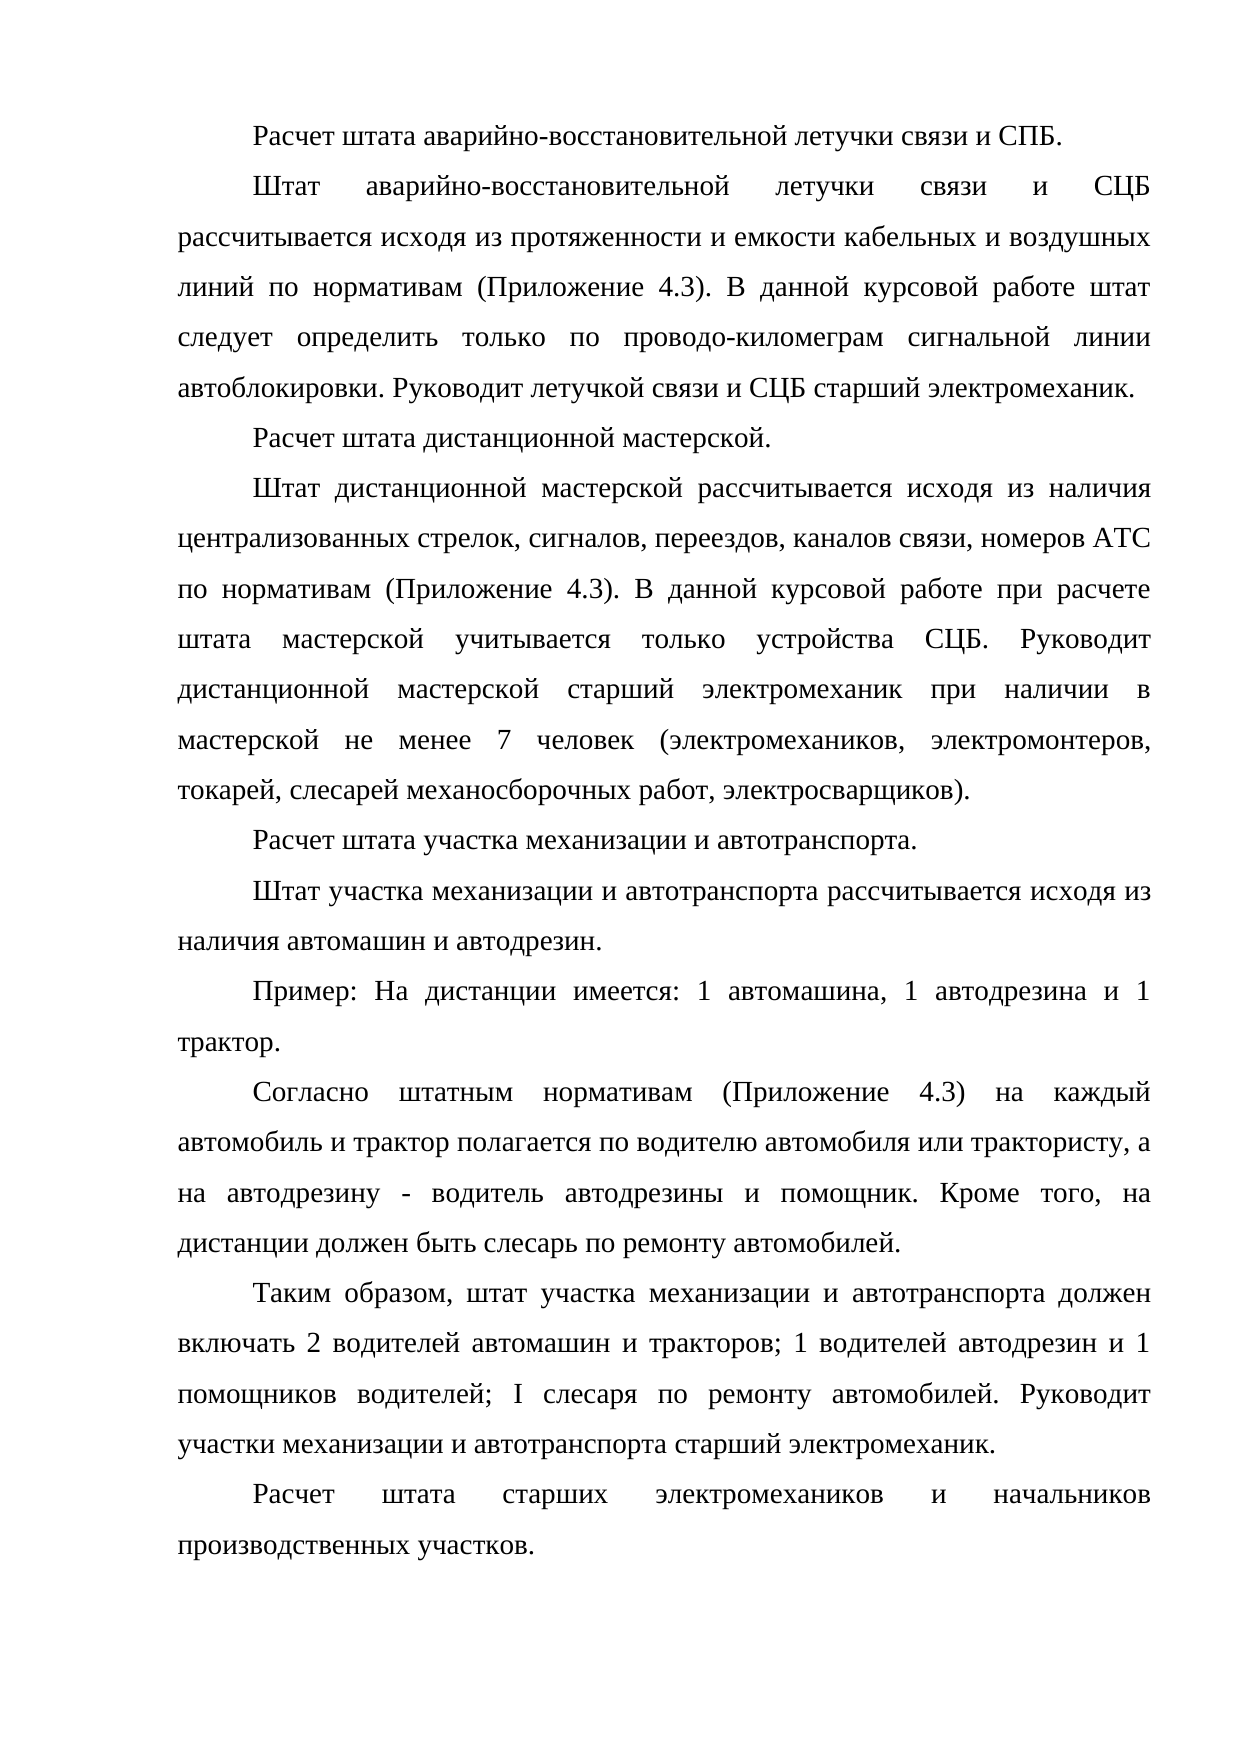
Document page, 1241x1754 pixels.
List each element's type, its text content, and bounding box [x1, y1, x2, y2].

text Пример: На дистанции имеется: 1 автомашина, 1 автодрезина и 1 трактор. [177, 973, 1152, 1057]
text Штат участка механизации и автотранспорта рассчитывается исходя из наличия автомашин и автодрезин. [177, 873, 1152, 957]
text Согласно штатным нормативам (Приложение 4.3) на каждый автомобиль и трактор полагается по водителю автомобиля или трактористу, а на автодрезину - водитель автодрезины и помощник. Кроме того, на дистанции должен быть слесарь по ремонту автомобилей. [177, 1074, 1152, 1258]
text Штат аварийно-восстановительной летучки связи и СЦБ рассчитывается исходя из протяженности и емкости кабельных и воздушных линий по нормативам (Приложение 4.3). В данной курсовой работе штат следует определить только по проводо-киломеграм сигнальной линии автоблокировки. Руководит летучкой связи и СЦБ старший электромеханик. [177, 168, 1152, 403]
text Расчет штата аварийно-восстановительной летучки связи и СПБ. [177, 118, 1152, 152]
text Таким образом, штат участка механизации и автотранспорта должен включать 2 водителей автомашин и тракторов; 1 водителей автодрезин и 1 помощников водителей; I слесаря по ремонту автомобилей. Руководит участки механизации и автотранспорта старший электромеханик. [177, 1275, 1152, 1460]
text Штат дистанционной мастерской рассчитывается исходя из наличия централизованных стрелок, сигналов, переездов, каналов связи, номеров АТС по нормативам (Приложение 4.3). В данной курсовой работе при расчете штата мастерской учитывается только устройства СЦБ. Руководит дистанционной мастерской старший электромеханик при наличии в мастерской не менее 7 человек (электромехаников, электромонтеров, токарей, слесарей механосборочных работ, электросварщиков). [177, 470, 1152, 806]
text Расчет штата старших электромехаников и начальников производственных участков. [177, 1477, 1152, 1560]
text Расчет штата участка механизации и автотранспорта. [177, 822, 1152, 856]
text Расчет штата дистанционной мастерской. [177, 420, 1152, 453]
